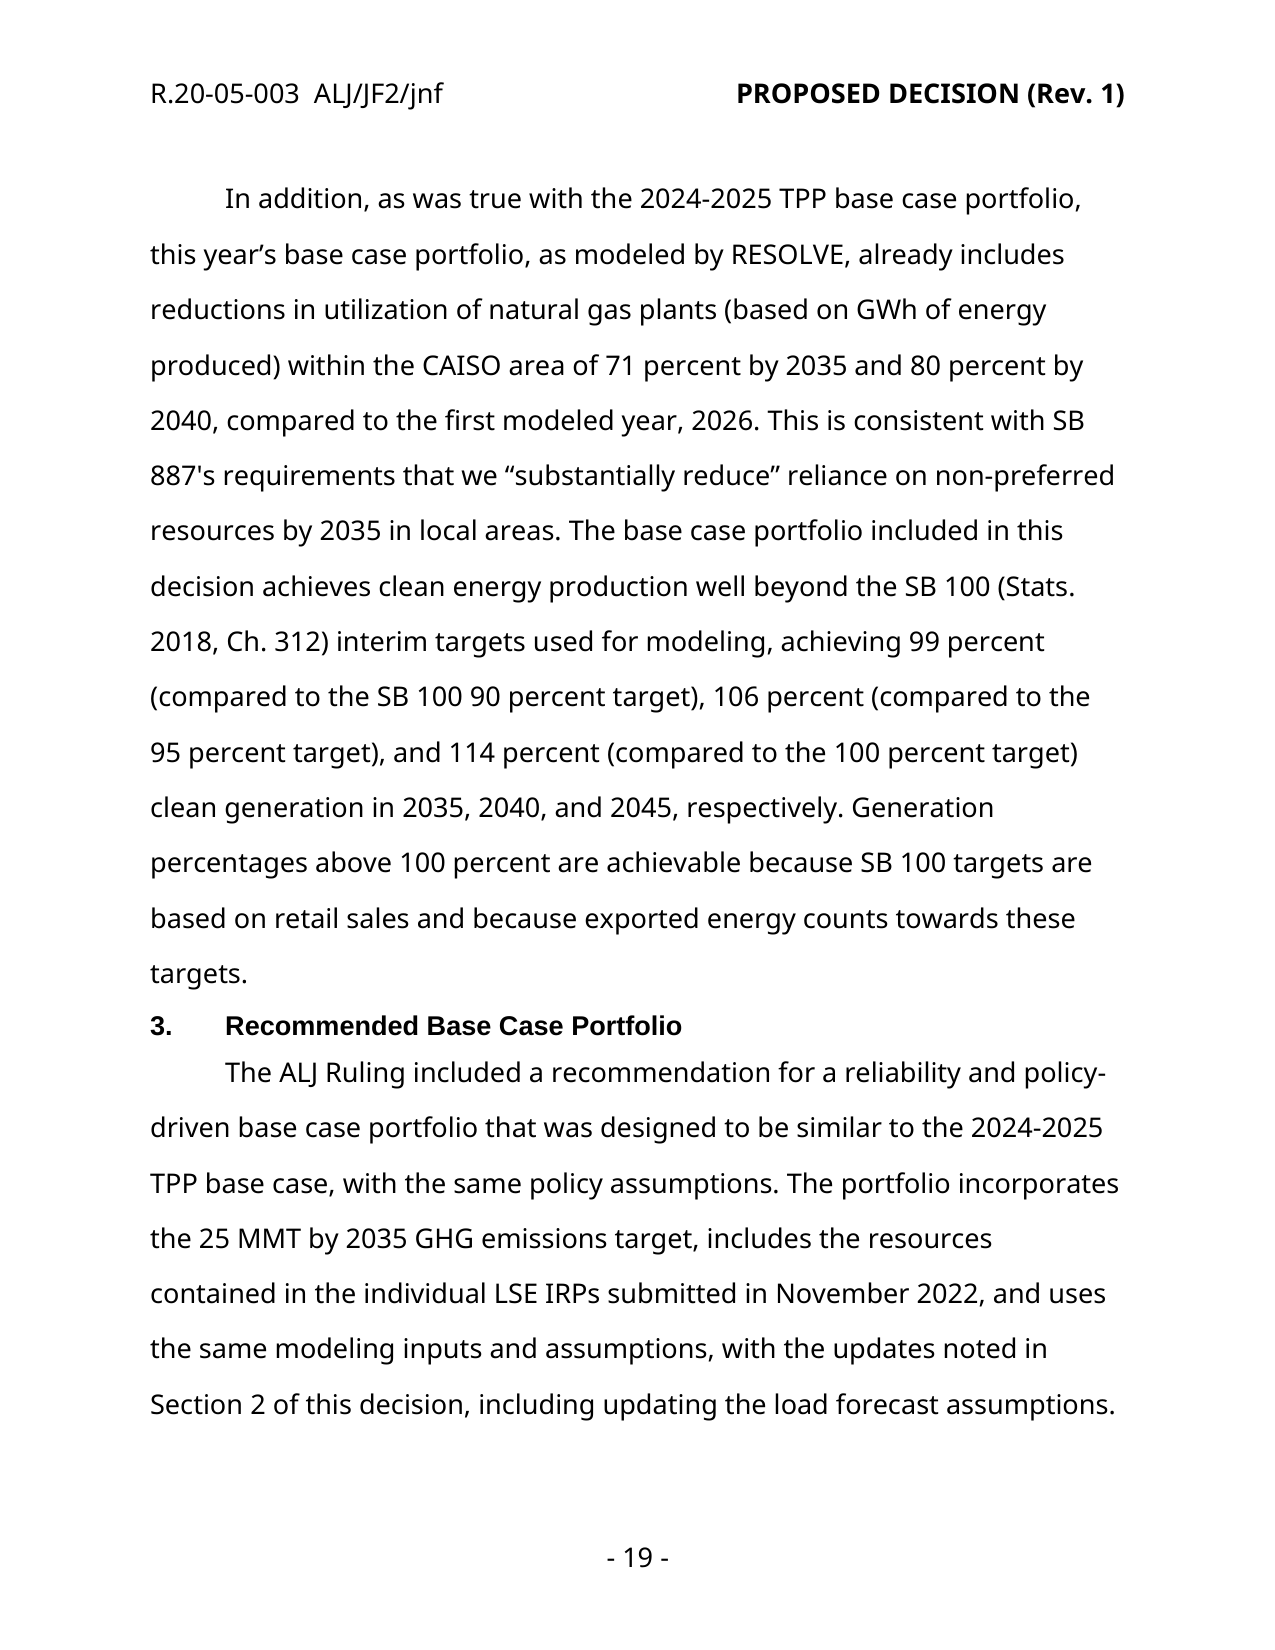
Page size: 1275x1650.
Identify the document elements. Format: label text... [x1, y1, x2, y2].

subtitle Recommended Base Case Portfolio [150, 1010, 1125, 1041]
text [150, 1053, 1125, 1422]
text In addition, as was true with the 2024-2025 TPP base case portfolio, this year’s base case portfolio, as modeled by RESOLVE, already includes reductions in utilization of natural gas plants (based on GWh of energy produced) within the CAISO area of 71 percent by 2035 and 80 percent by 2040, compared to the first modeled year, 2026. This is consistent with SB 887's requirements that we “substantially reduce” reliance on non-preferred resources by 2035 in local areas. The base case portfolio included in this decision achieves clean energy production well beyond the SB 100 (Stats. 2018, Ch. 312) interim targets used for modeling, achieving 99 percent (compared to the SB 100 90 percent target), 106 percent (compared to the 95 percent target), and 114 percent (compared to the 100 percent target) clean generation in 2035, 2040, and 2045, respectively. Generation percentages above 100 percent are achievable because SB 100 targets are based on retail sales and because exported energy counts towards these targets. [150, 180, 1125, 991]
